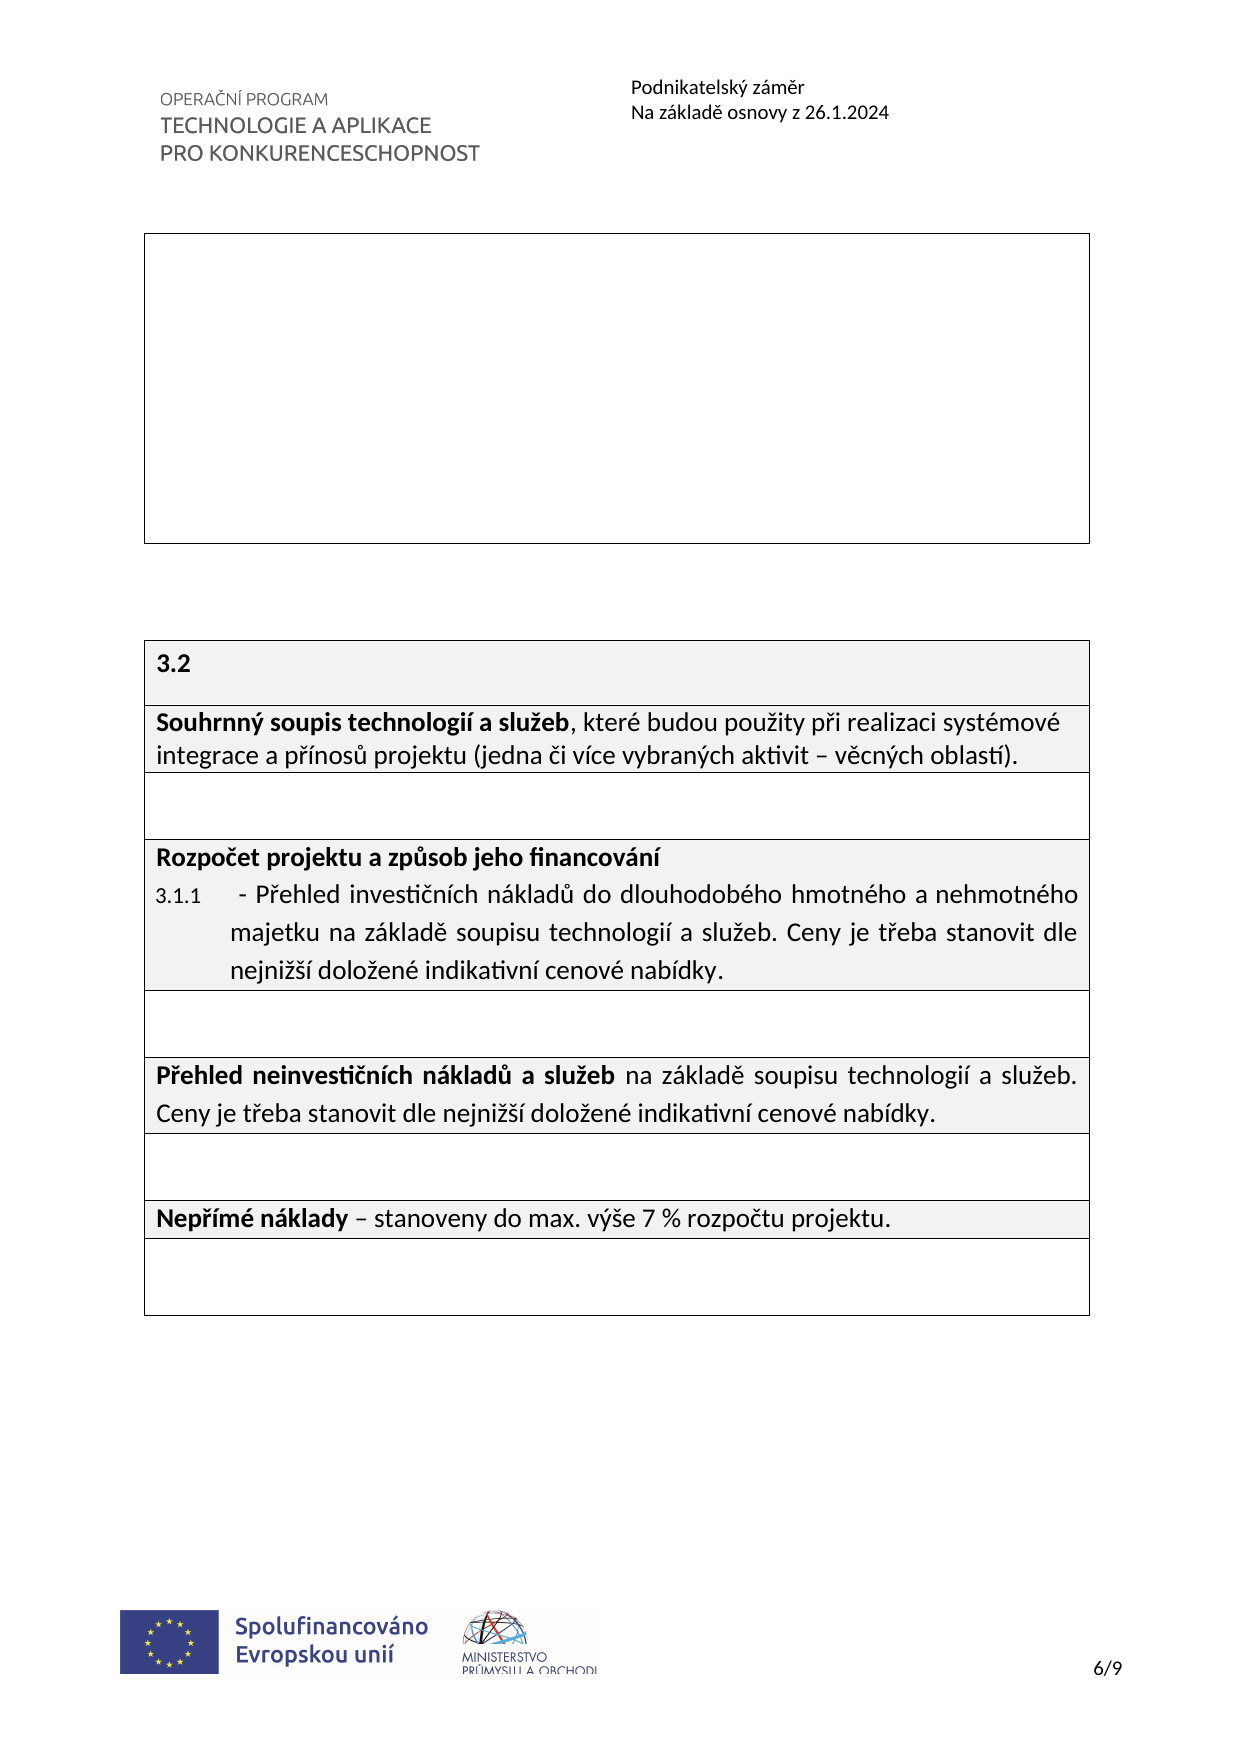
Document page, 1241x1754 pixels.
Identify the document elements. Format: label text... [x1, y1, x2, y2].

table_cell [145, 1134, 1089, 1200]
picture [160, 90, 480, 161]
table_cell Souhrnný soupis technologií a služeb, které budou použity při realizaci systémové integrace a přínosů projektu (jedna či více vybraných aktivit – věcných oblastí). [145, 706, 1089, 772]
picture [118, 1608, 599, 1674]
table_cell Nepřímé náklady – stanoveny do max. výše 7 % rozpočtu projektu. [145, 1201, 1089, 1238]
table_cell [145, 1239, 1089, 1314]
table_cell Rozpočet projektu a způsob jeho financování - Přehled investičních nákladů do dlouhodobého hmotného a nehmotného majetku na základě soupisu technologií a služeb. Ceny je třeba stanovit dle nejnižší doložené indikativní cenové nabídky. [145, 840, 1089, 990]
table_cell [145, 234, 1089, 543]
table_cell [145, 773, 1089, 839]
table_header 3.2 [145, 641, 1089, 704]
table_cell Přehled neinvestičních nákladů a služeb na základě soupisu technologií a služeb. Ceny je třeba stanovit dle nejnižší doložené indikativní cenové nabídky. [145, 1058, 1089, 1133]
table_cell [145, 991, 1089, 1057]
